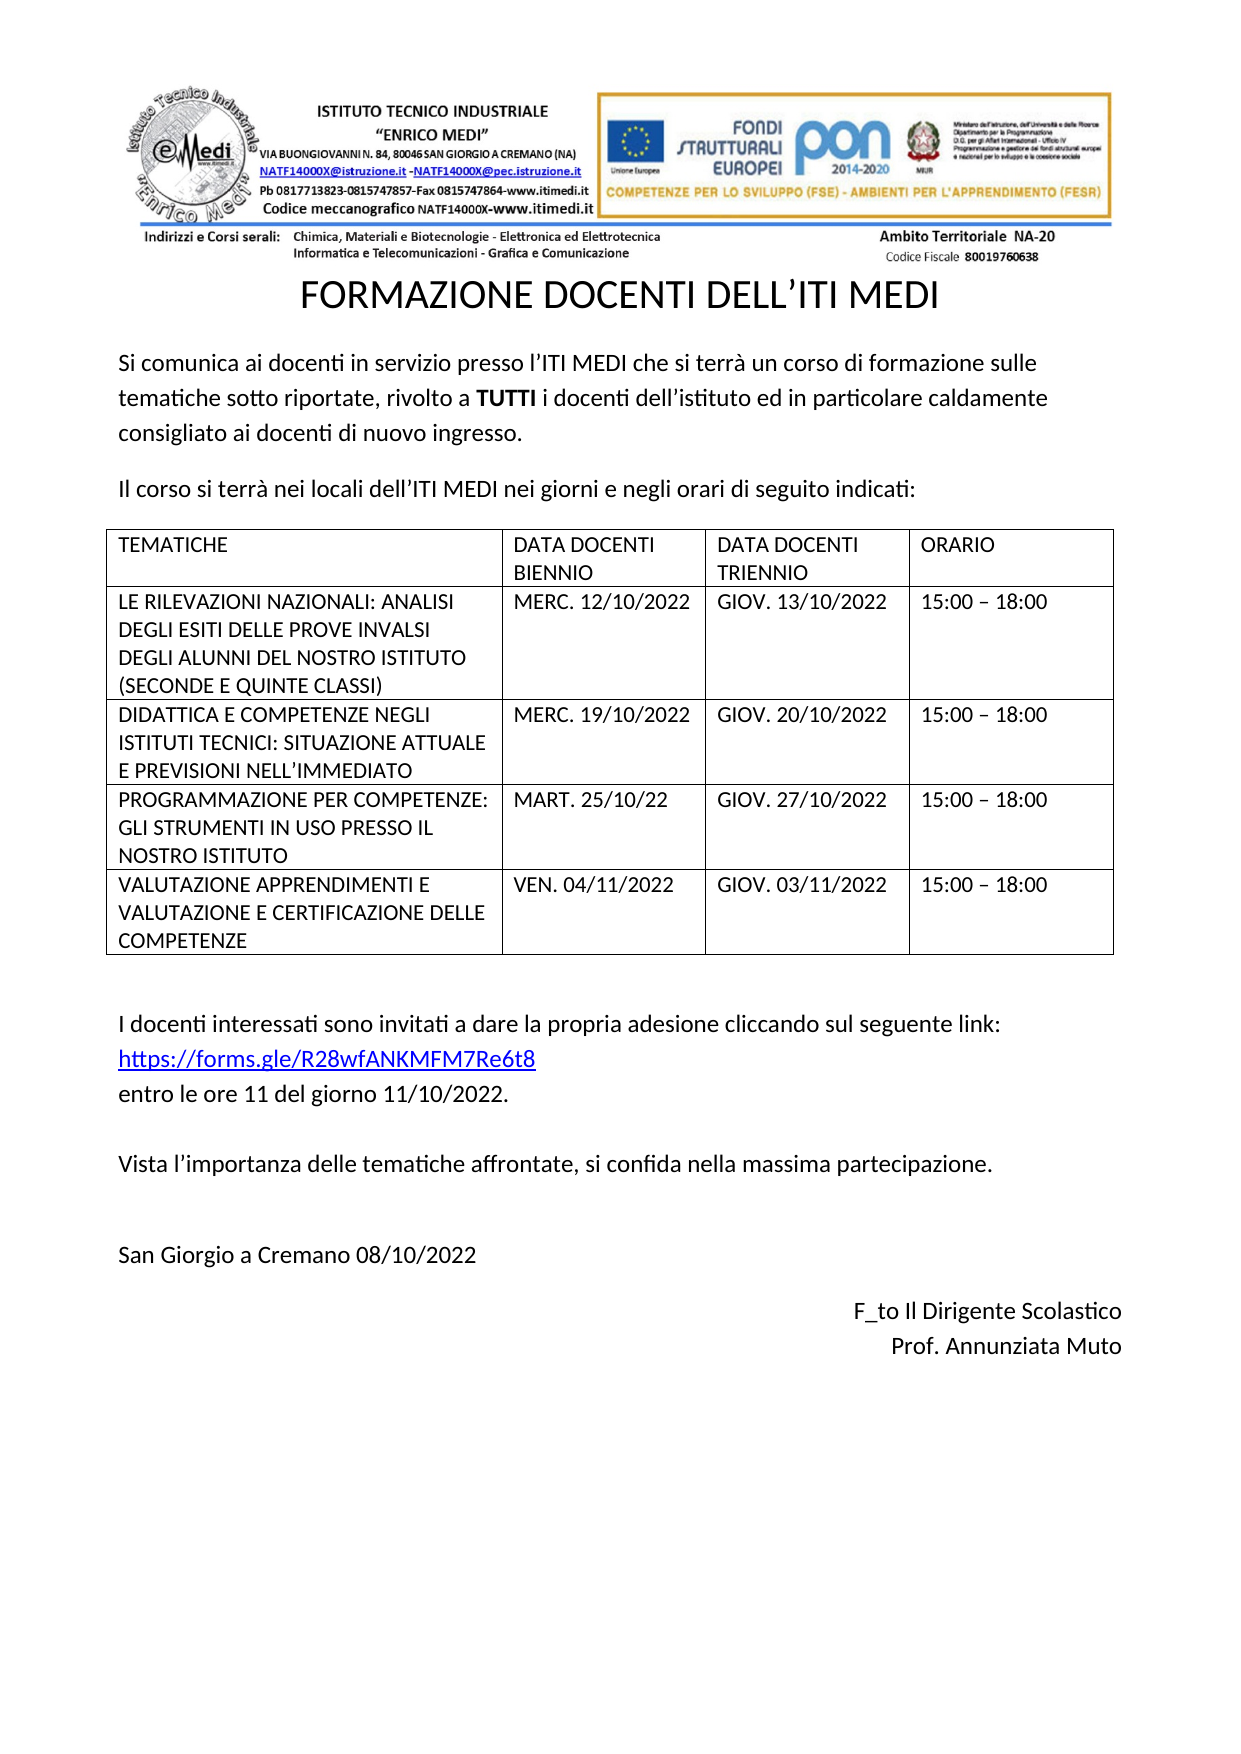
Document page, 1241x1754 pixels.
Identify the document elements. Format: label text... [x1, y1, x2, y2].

text I docenti interessati sono invitati a dare la propria adesione cliccando sul seguente link: https://forms.gle/R28wfANKMFM7Re6t8 [118, 1008, 1122, 1074]
table_cell GIOV. 27/10/2022 [706, 785, 909, 869]
table_cell GIOV. 03/11/2022 [706, 870, 909, 954]
table_header TEMATICHE [107, 530, 502, 586]
table_cell 15:00 – 18:00 [910, 870, 1113, 954]
table_cell VEN. 04/11/2022 [503, 870, 705, 954]
text FORMAZIONE DOCENTI DELL’ITI MEDI [118, 268, 1122, 318]
table_cell 15:00 – 18:00 [910, 587, 1113, 699]
text Vista l’importanza delle tematiche affrontate, si confida nella massima partecipazione. [118, 1148, 1122, 1179]
table_cell DIDATTICA E COMPETENZE NEGLI ISTITUTI TECNICI: SITUAZIONE ATTUALE E PREVISIONI NELL’IMMEDIATO [107, 700, 502, 784]
table_cell PROGRAMMAZIONE PER COMPETENZE: GLI STRUMENTI IN USO PRESSO IL NOSTRO ISTITUTO [107, 785, 502, 869]
text Prof. Annunziata Muto [118, 1330, 1122, 1360]
text F_to Il Dirigente Scolastico [118, 1295, 1122, 1325]
table_header DATA DOCENTI TRIENNIO [706, 530, 909, 586]
text Il corso si terrà nei locali dell’ITI MEDI nei giorni e negli orari di seguito indicati: [118, 473, 1122, 503]
table_cell 15:00 – 18:00 [910, 700, 1113, 784]
table_cell MERC. 12/10/2022 [503, 587, 705, 699]
table_cell MART. 25/10/22 [503, 785, 705, 869]
table_cell MERC. 19/10/2022 [503, 700, 705, 784]
picture [118, 73, 1123, 268]
table_cell 15:00 – 18:00 [910, 785, 1113, 869]
table_cell GIOV. 20/10/2022 [706, 700, 909, 784]
table_header DATA DOCENTI BIENNIO [503, 530, 705, 586]
table_cell VALUTAZIONE APPRENDIMENTI E VALUTAZIONE E CERTIFICAZIONE DELLE COMPETENZE [107, 870, 502, 954]
text San Giorgio a Cremano 08/10/2022 [118, 1239, 1122, 1269]
table_header ORARIO [910, 530, 1113, 586]
text entro le ore 11 del giorno 11/10/2022. [118, 1078, 1122, 1109]
table_cell GIOV. 13/10/2022 [706, 587, 909, 699]
table_cell LE RILEVAZIONI NAZIONALI: ANALISI DEGLI ESITI DELLE PROVE INVALSI DEGLI ALUNNI DEL NOSTRO ISTITUTO (SECONDE E QUINTE CLASSI) [107, 587, 502, 699]
text Si comunica ai docenti in servizio presso l’ITI MEDI che si terrà un corso di formazione sulle tematiche sotto riportate, rivolto a TUTTI i docenti dell’istituto ed in particolare caldamente consigliato ai docenti di nuovo ingresso. [118, 347, 1122, 447]
